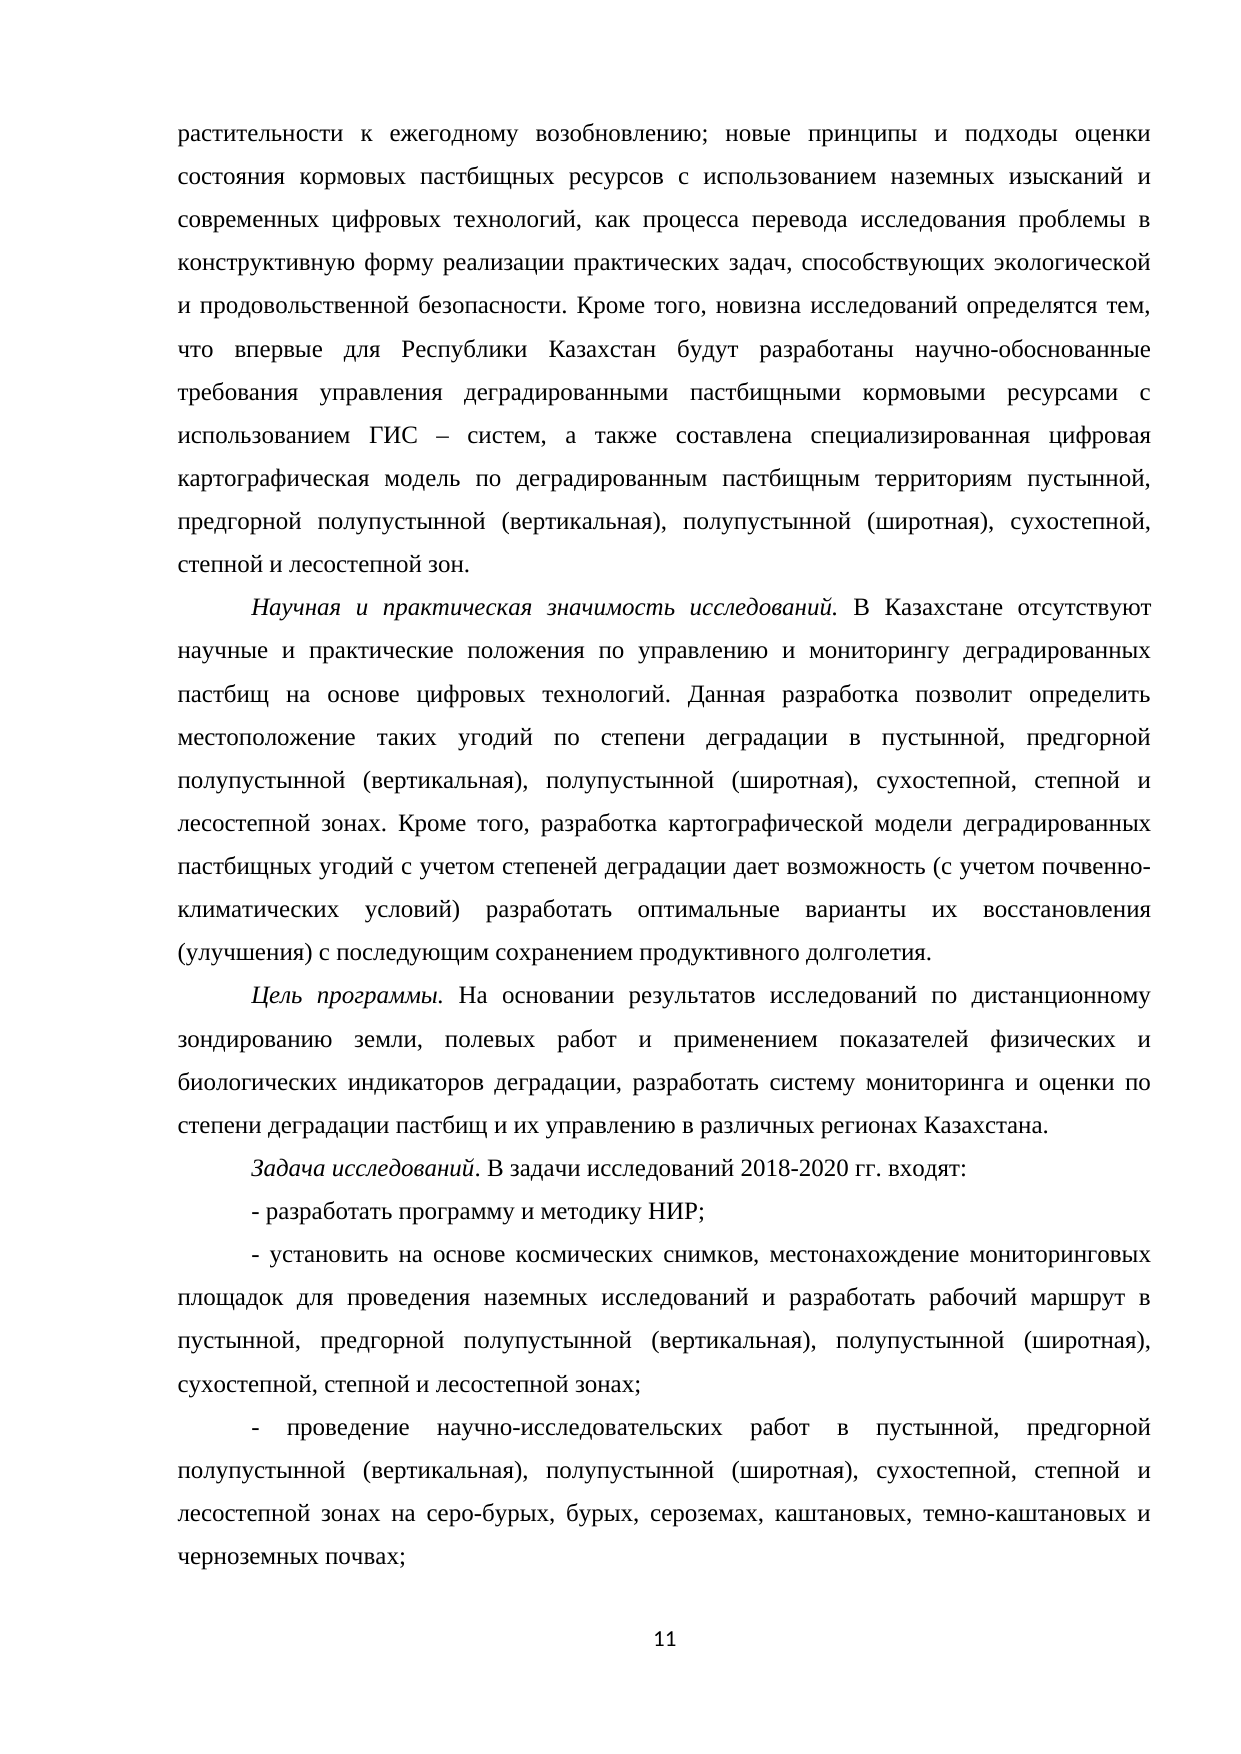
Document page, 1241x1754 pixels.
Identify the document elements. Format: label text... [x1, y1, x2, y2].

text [177, 118, 1152, 578]
text Задача исследований. В задачи исследований 2018-2020 гг. входят: [177, 1153, 1152, 1182]
text Цель программы. На основании результатов исследований по дистанционному зондированию земли, полевых работ и применением показателей физических и биологических индикаторов деградации, разработать систему мониторинга и оценки по степени деградации пастбищ и их управлению в различных регионах Казахстана. [177, 981, 1152, 1139]
text - установить на основе космических снимков, местонахождение мониторинговых площадок для проведения наземных исследований и разработать рабочий маршрут в пустынной, предгорной полупустынной (вертикальная), полупустынной (широтная), сухостепной, степной и лесостепной зонах; [177, 1239, 1152, 1397]
text - проведение научно-исследовательских работ в пустынной, предгорной полупустынной (вертикальная), полупустынной (широтная), сухостепной, степной и лесостепной зонах на серо-бурых, бурых, сероземах, каштановых, темно-каштановых и черноземных почвах; [177, 1412, 1152, 1570]
text Научная и практическая значимость исследований. В Казахстане отсутствуют научные и практические положения по управлению и мониторингу деградированных пастбищ на основе цифровых технологий. Данная разработка позволит определить местоположение таких угодий по степени деградации в пустынной, предгорной полупустынной (вертикальная), полупустынной (широтная), сухостепной, степной и лесостепной зонах. Кроме того, разработка картографической модели деградированных пастбищных угодий с учетом степеней деградации дает возможность (с учетом почвенно-климатических условий) разработать оптимальные варианты их восстановления (улучшения) с последующим сохранением продуктивного долголетия. [177, 592, 1152, 966]
text - разработать программу и методику НИР; [177, 1196, 1152, 1225]
